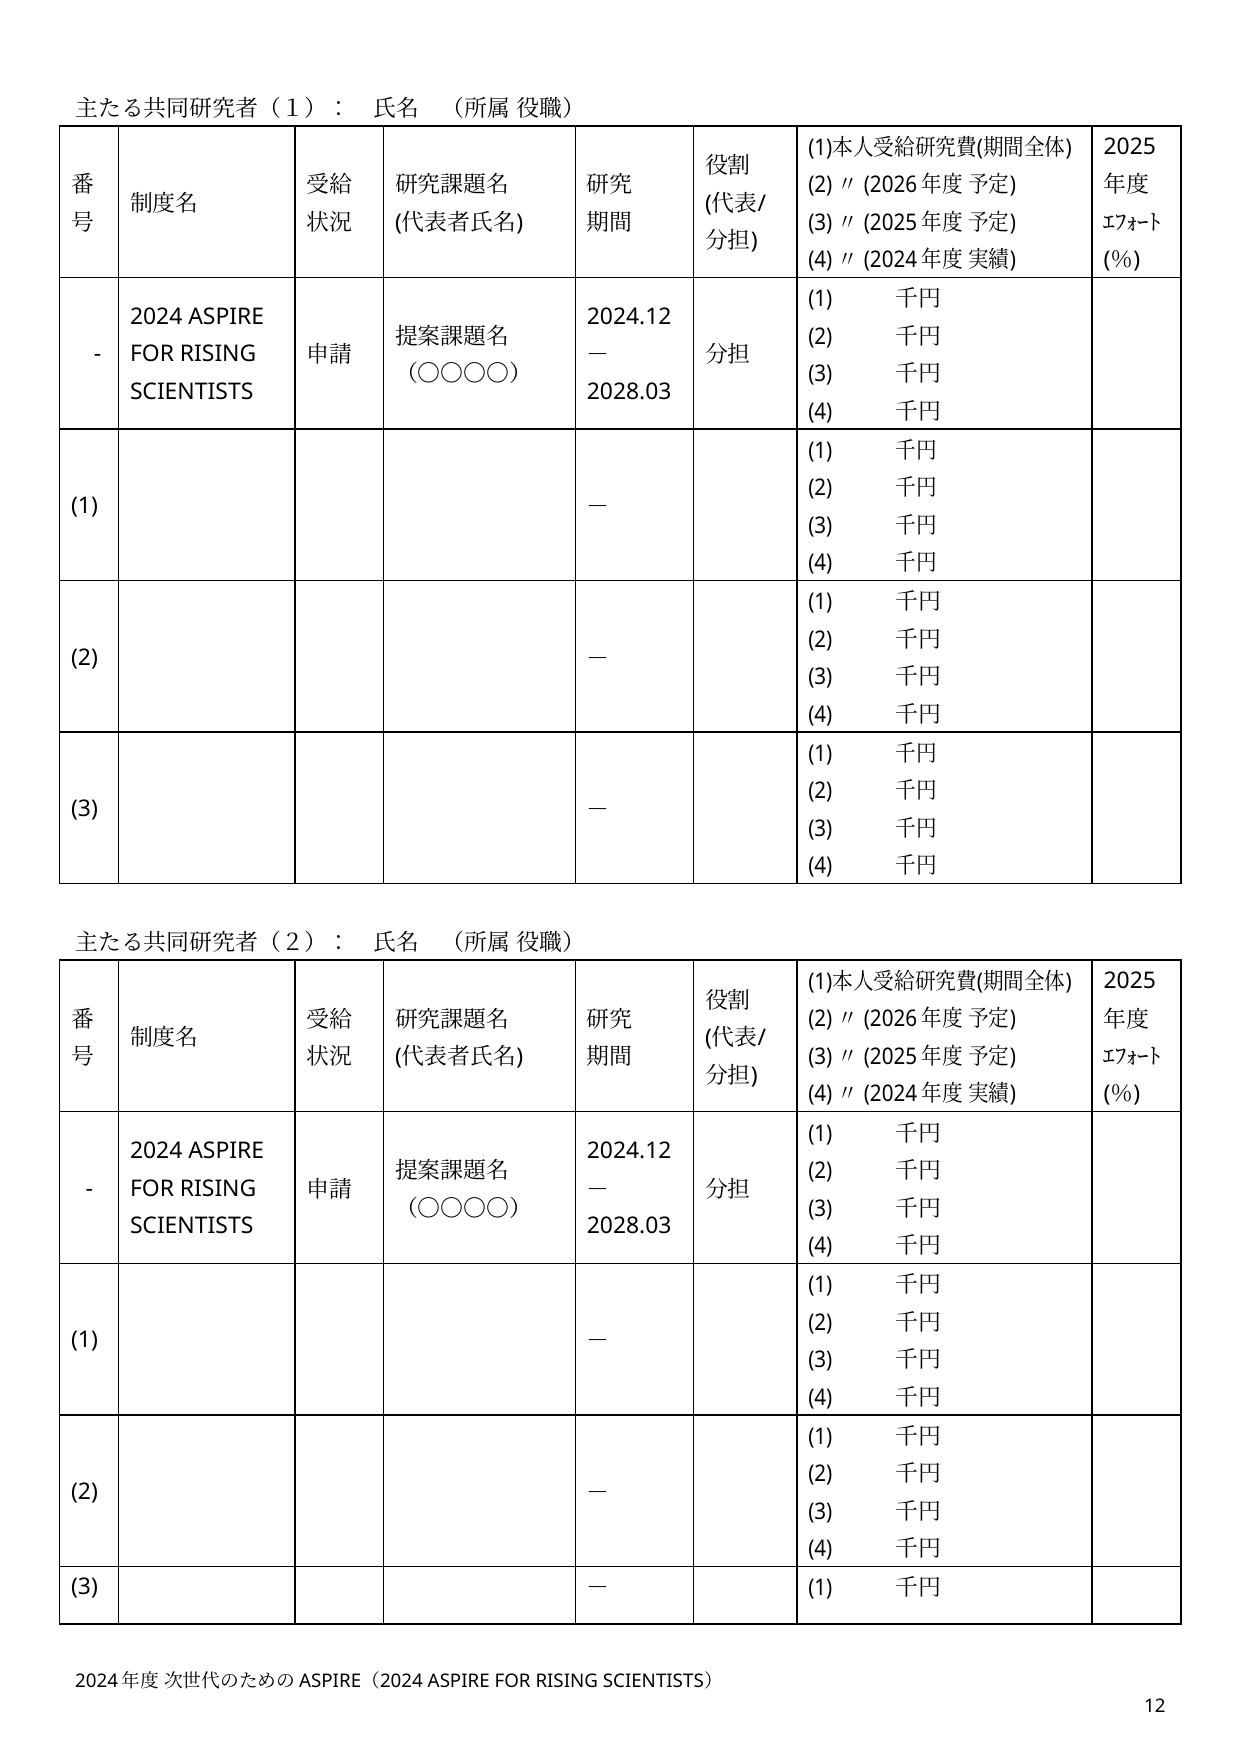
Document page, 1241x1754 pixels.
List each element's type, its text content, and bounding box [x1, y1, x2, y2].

table_cell (1) 千円 (2) 千円 (3) 千円 (4) 千円 [798, 278, 1091, 428]
table_cell － [576, 733, 693, 883]
table_cell [1093, 278, 1180, 428]
text 主たる共同研究者（１）： 氏名 （所属 役職） [75, 87, 1165, 125]
table_cell (1) 千円 (2) 千円 (3) 千円 (4) 千円 [798, 1264, 1091, 1414]
table_cell [119, 1567, 294, 1623]
table_cell (1) 千円 (2) 千円 (3) 千円 (4) 千円 [798, 581, 1091, 731]
table_cell 分担 [694, 278, 796, 428]
table_cell 申請 [296, 1112, 383, 1262]
table_cell 分担 [694, 1112, 796, 1262]
table_cell (1) 千円 (2) 千円 (3) 千円 (4) 千円 [798, 733, 1091, 883]
table_cell [1093, 1264, 1180, 1414]
table_cell - [60, 1112, 118, 1262]
table_cell [119, 1264, 294, 1414]
table_cell [119, 733, 294, 883]
table_cell 2024.12 － 2028.03 [576, 278, 693, 428]
table_cell [296, 1567, 383, 1623]
table_header 役割 (代表/ 分担) [694, 961, 796, 1111]
table_header 制度名 [119, 127, 294, 276]
table_cell [694, 1264, 796, 1414]
table_cell (1) 千円 (2) 千円 (3) 千円 (4) 千円 [798, 1112, 1091, 1262]
table_cell (3) [60, 733, 118, 883]
table_cell (2) [60, 581, 118, 731]
table_cell 提案課題名 （〇〇〇〇） [384, 1112, 575, 1262]
table_cell [384, 1567, 575, 1623]
table_cell [296, 733, 383, 883]
table_cell (1) [60, 1264, 118, 1414]
table_cell 2024.12 － 2028.03 [576, 1112, 693, 1262]
table_cell (1) 千円 (2) 千円 (3) 千円 (4) 千円 [798, 430, 1091, 579]
table_cell [694, 581, 796, 731]
table_cell [384, 733, 575, 883]
table_cell － [576, 1416, 693, 1566]
table_header (1)本人受給研究費(期間全体) (2) 〃 (2026年度 予定) (3) 〃 (2025年度 予定) (4) 〃 (2024年度 実績) [798, 961, 1091, 1111]
table_cell [694, 1416, 796, 1566]
table_header 研究課題名 (代表者氏名) [384, 127, 575, 276]
table_header 受給 状況 [296, 127, 383, 276]
table_cell [384, 430, 575, 579]
table_cell [296, 430, 383, 579]
table_cell [1093, 430, 1180, 579]
table_cell 2024 ASPIRE FOR RISING SCIENTISTS [119, 278, 294, 428]
table_cell - [60, 278, 118, 428]
table_cell [384, 1416, 575, 1566]
table_header 番号 [60, 127, 118, 276]
table_cell [296, 1264, 383, 1414]
table_cell [296, 581, 383, 731]
table_cell [119, 430, 294, 579]
table_cell [296, 1416, 383, 1566]
table_cell [119, 581, 294, 731]
table_cell (2) [60, 1416, 118, 1566]
table_header (1)本人受給研究費(期間全体) (2) 〃 (2026年度 予定) (3) 〃 (2025年度 予定) (4) 〃 (2024年度 実績) [798, 127, 1091, 276]
table_header 役割 (代表/ 分担) [694, 127, 796, 276]
table_cell － [576, 1264, 693, 1414]
table_cell [1093, 733, 1180, 883]
table_cell [1093, 581, 1180, 731]
table_cell [694, 430, 796, 579]
table_cell [1093, 1567, 1180, 1623]
table_cell (1) 千円 (2) 千円 (3) 千円 (4) 千円 [798, 1416, 1091, 1566]
table_header 研究 期間 [576, 961, 693, 1111]
table_cell [694, 1567, 796, 1623]
table_cell [384, 1264, 575, 1414]
table_cell 2024 ASPIRE FOR RISING SCIENTISTS [119, 1112, 294, 1262]
table_cell 提案課題名 （〇〇〇〇） [384, 278, 575, 428]
table_cell [1093, 1112, 1180, 1262]
table_cell (1) [60, 430, 118, 579]
table_cell － [576, 581, 693, 731]
table_cell [1093, 1416, 1180, 1566]
table_cell [119, 1416, 294, 1566]
table_cell [694, 733, 796, 883]
table_header 番号 [60, 961, 118, 1111]
table_header 研究課題名 (代表者氏名) [384, 961, 575, 1111]
table_header 研究 期間 [576, 127, 693, 276]
table_cell － [576, 430, 693, 579]
table_cell － [576, 1567, 693, 1623]
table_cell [798, 1567, 1091, 1623]
text 主たる共同研究者（２）： 氏名 （所属 役職） [75, 922, 1165, 959]
table_cell [384, 581, 575, 731]
table_header 制度名 [119, 961, 294, 1111]
table_header 2025 年度 ｴﾌｫｰﾄ (％) [1093, 127, 1180, 276]
table_header 受給 状況 [296, 961, 383, 1111]
table_header 2025 年度 ｴﾌｫｰﾄ (％) [1093, 961, 1180, 1111]
table_cell (3) [60, 1567, 118, 1623]
table_cell 申請 [296, 278, 383, 428]
